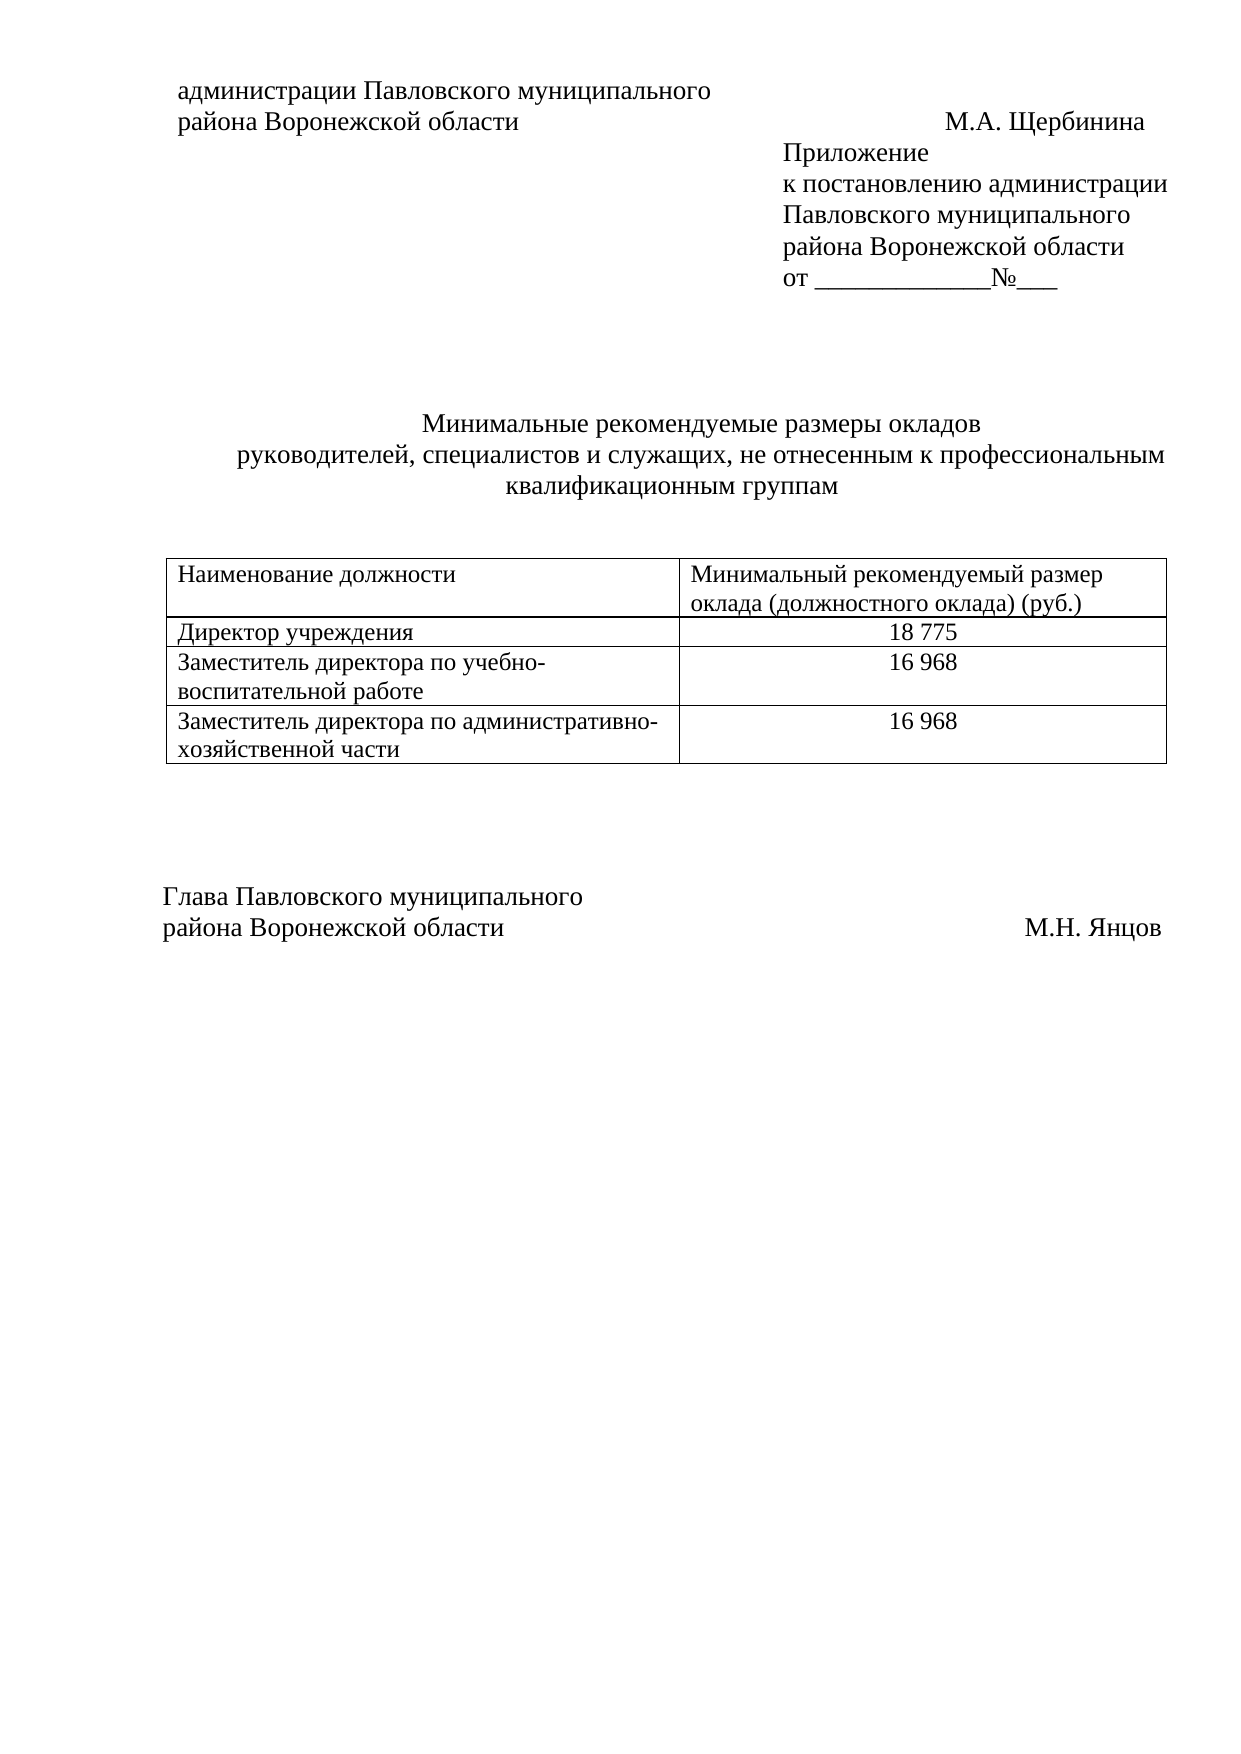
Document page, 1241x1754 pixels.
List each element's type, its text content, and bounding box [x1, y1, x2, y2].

title от _____________№___ [783, 261, 1167, 292]
text района Воронежской области М.Н. Янцов [162, 911, 1167, 942]
table_header Наименование должности [167, 559, 679, 616]
title к постановлению администрации Павловского муниципального [783, 167, 1181, 229]
title Приложение [783, 136, 1167, 167]
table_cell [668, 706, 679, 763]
text района Воронежской области М.А. Щербинина [177, 105, 1167, 136]
text администрации Павловского муниципального [177, 74, 1167, 105]
table_cell 16 968 [680, 706, 1166, 763]
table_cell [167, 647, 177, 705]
text руководителей, специалистов и служащих, не отнесенным к профессиональным квалификационным группам [177, 438, 1167, 500]
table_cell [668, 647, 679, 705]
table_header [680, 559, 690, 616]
text Минимальные рекомендуемые размеры окладов [177, 407, 1167, 438]
table_cell 16 968 [680, 647, 1166, 705]
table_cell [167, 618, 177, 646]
text Глава Павловского муниципального [162, 880, 1167, 911]
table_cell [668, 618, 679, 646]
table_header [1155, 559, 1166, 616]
title района Воронежской области [783, 229, 1167, 261]
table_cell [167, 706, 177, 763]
